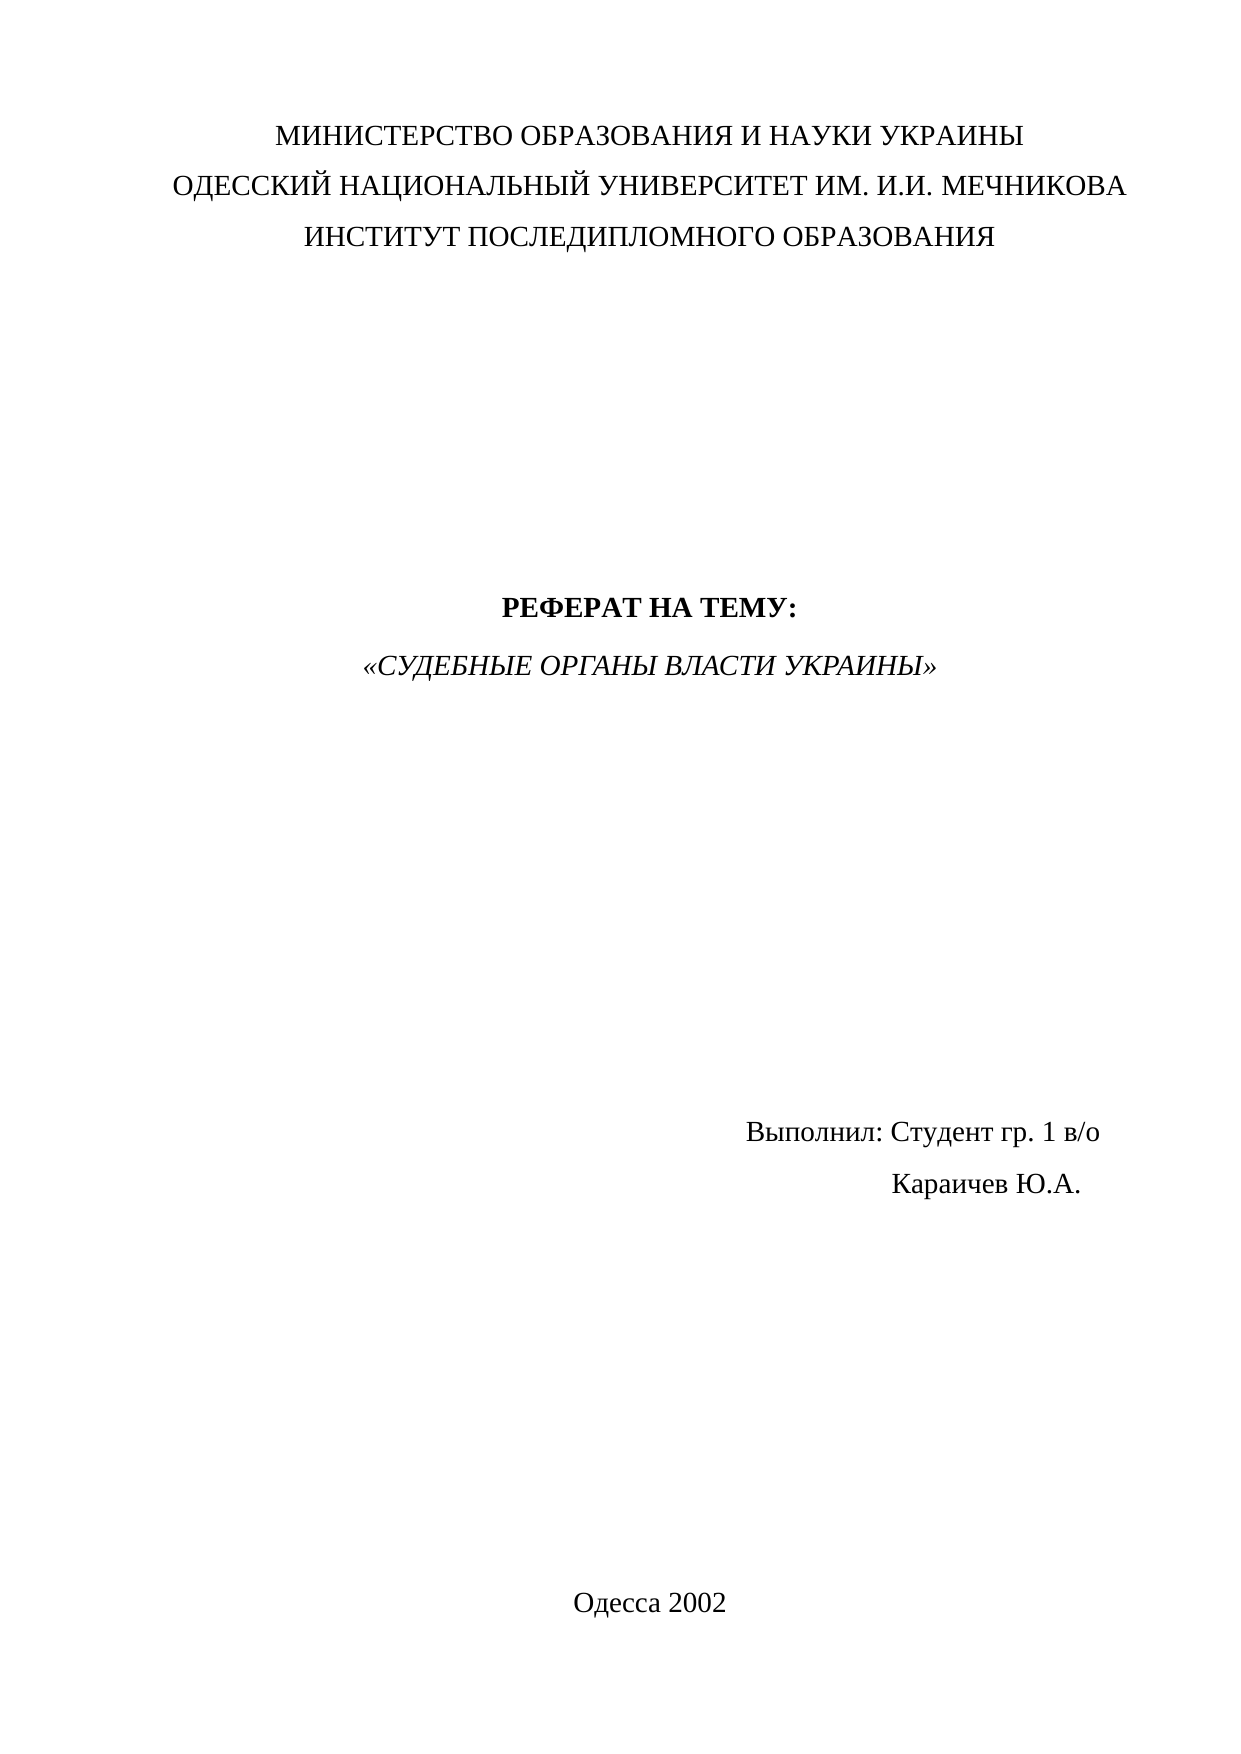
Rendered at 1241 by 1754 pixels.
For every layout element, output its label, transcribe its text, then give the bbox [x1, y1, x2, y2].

subtitle «СУДЕБНЫЕ ОРГАНЫ ВЛАСТИ уКРАИНЫ» [148, 648, 1152, 682]
text ОДЕССКИЙ НАЦИОНАЛЬНЫЙ УНИВЕРСИТЕТ ИМ. И.И. МЕЧНИКОВА [148, 168, 1152, 202]
text РЕФЕРАТ НА ТЕМУ: [148, 590, 1152, 623]
text МИНИСТЕРСТВО ОБРАЗОВАНИЯ И НАУКИ УКРАИНЫ [148, 118, 1152, 152]
text Выполнил: Студент гр. 1 в/о [148, 1114, 1152, 1148]
text Одесса 2002 [148, 1585, 1152, 1618]
text ИНСТИТУТ ПОСЛЕДИПЛОМНОГО ОБРАЗОВАНИЯ [148, 219, 1152, 252]
text Караичев Ю.А. [148, 1167, 1152, 1200]
